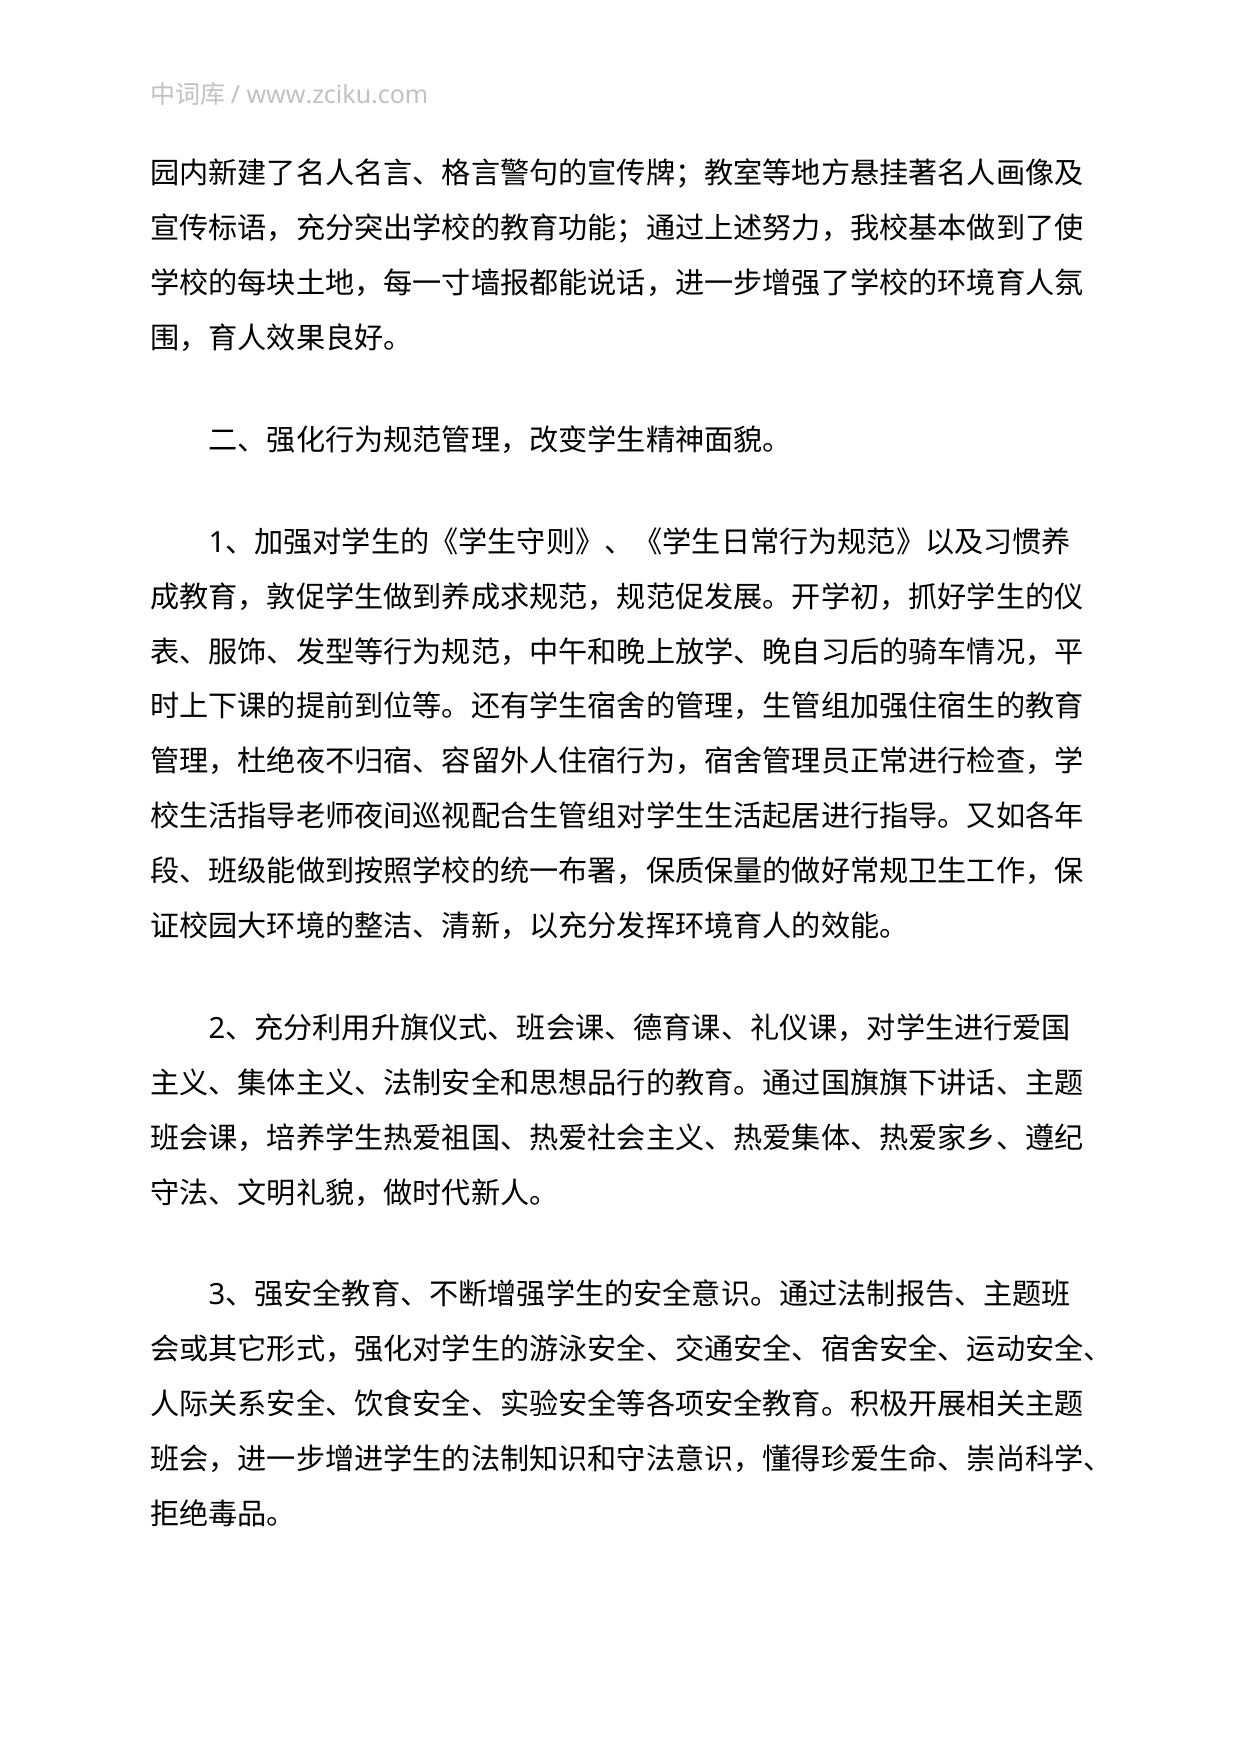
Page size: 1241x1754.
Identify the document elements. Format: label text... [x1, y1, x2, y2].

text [150, 150, 1090, 357]
text 3、强安全教育、不断增强学生的安全意识。通过法制报告、主题班会或其它形式，强化对学生的游泳安全、交通安全、宿舍安全、运动安全、人际关系安全、饮食安全、实验安全等各项安全教育。积极开展相关主题班会，进一步增进学生的法制知识和守法意识，懂得珍爱生命、崇尚科学、拒绝毒品。 [150, 1271, 1090, 1533]
text 2、充分利用升旗仪式、班会课、德育课、礼仪课，对学生进行爱国主义、集体主义、法制安全和思想品行的教育。通过国旗旗下讲话、主题班会课，培养学生热爱祖国、热爱社会主义、热爱集体、热爱家乡、遵纪守法、文明礼貌，做时代新人。 [150, 1004, 1090, 1211]
text 1、加强对学生的《学生守则》、《学生日常行为规范》以及习惯养成教育，敦促学生做到养成求规范，规范促发展。开学初，抓好学生的仪表、服饰、发型等行为规范，中午和晚上放学、晚自习后的骑车情况，平时上下课的提前到位等。还有学生宿舍的管理，生管组加强住宿生的教育管理，杜绝夜不归宿、容留外人住宿行为，宿舍管理员正常进行检查，学校生活指导老师夜间巡视配合生管组对学生生活起居进行指导。又如各年段、班级能做到按照学校的统一布署，保质保量的做好常规卫生工作，保证校园大环境的整洁、清新，以充分发挥环境育人的效能。 [150, 518, 1090, 945]
text 二、强化行为规范管理，改变学生精神面貌。 [150, 416, 1090, 459]
